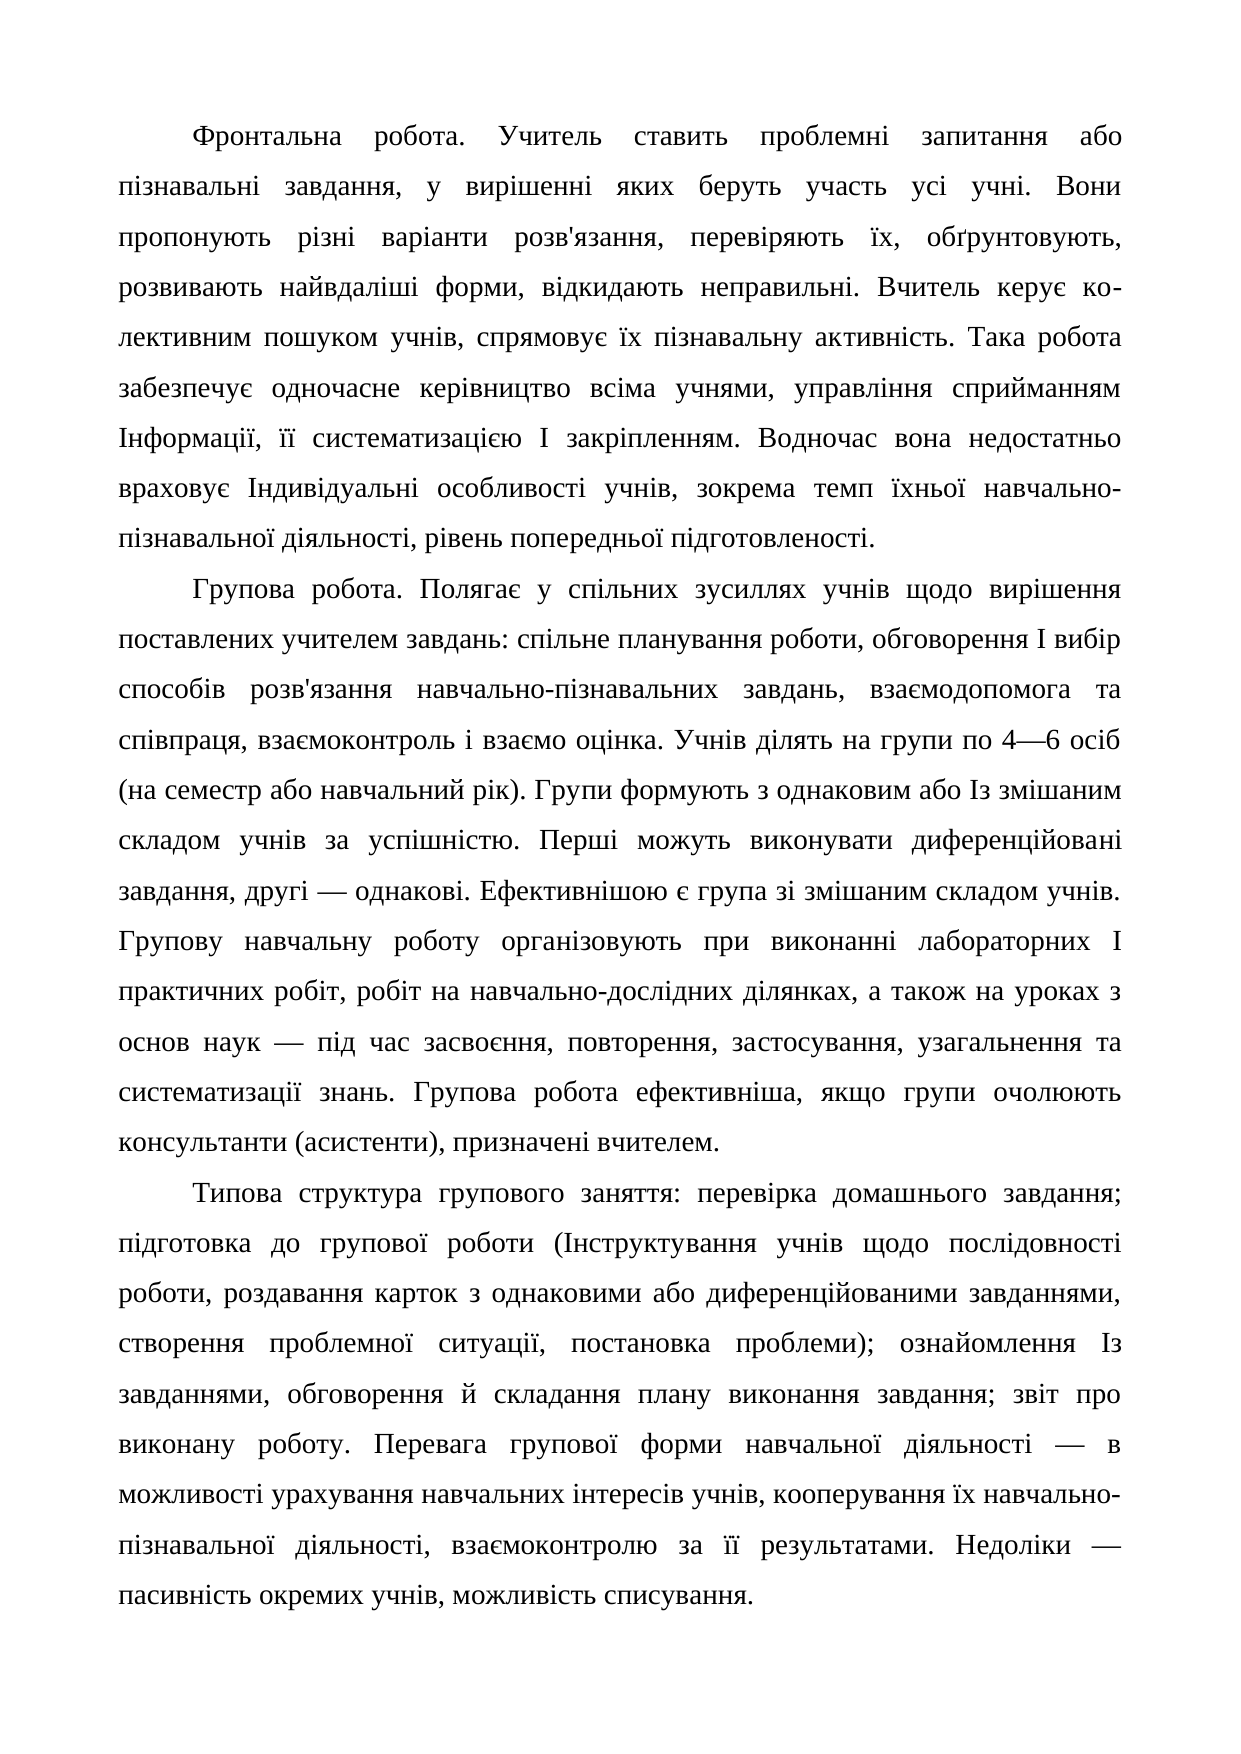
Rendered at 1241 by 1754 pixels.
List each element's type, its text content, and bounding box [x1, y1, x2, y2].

text Фронтальна робота. Учитель ставить проблемні запитання або пізнавальні завдання, у вирішенні яких беруть участь усі учні. Вони пропонують різні варіанти розв'язання, перевіряють їх, обґрунтовують, розвивають найвдаліші форми, відкидають неправильні. Вчитель керує колективним пошуком учнів, спрямовує їх пізнавальну активність. Така робота забезпечує одночасне керівництво всіма учнями, управління сприйманням Інформації, її систематизацією І закріпленням. Водночас вона недостатньо враховує Індивідуальні особливості учнів, зокрема темп їхньої навчально-пізнавальної діяльності, рівень попередньої підготовленості. [118, 118, 1122, 554]
text Типова структура групового заняття: перевірка домашнього завдання; підготовка до групової роботи (Інструктування учнів щодо послідовності роботи, роздавання карток з однаковими або диференційованими завданнями, створення проблемної ситуації, постановка проблеми); ознайомлення Із завданнями, обговорення й складання плану виконання завдання; звіт про виконану роботу. Перевага групової форми навчальної діяльності — в можливості урахування навчальних інтересів учнів, кооперування їх навчально-пізнавальної діяльності, взаємоконтролю за її результатами. Недоліки — пасивність окремих учнів, можливість списування. [118, 1175, 1122, 1611]
text Групова робота. Полягає у спільних зусиллях учнів щодо вирішення поставлених учителем завдань: спільне планування роботи, обговорення І вибір способів розв'язання навчально-пізнавальних завдань, взаємодопомога та співпраця, взаємоконтроль і взаємо оцінка. Учнів ділять на групи по 4—6 осіб (на семестр або навчальний рік). Групи формують з однаковим або Із змішаним складом учнів за успішністю. Перші можуть виконувати диференційовані завдання, другі — однакові. Ефективнішою є група зі змішаним складом учнів. Групову навчальну роботу організовують при виконанні лабораторних І практичних робіт, робіт на навчально-дослідних ділянках, а також на уроках з основ наук — під час засвоєння, повторення, застосування, узагальнення та систематизації знань. Групова робота ефективніша, якщо групи очолюють консультанти (асистенти), призначені вчителем. [118, 571, 1122, 1158]
